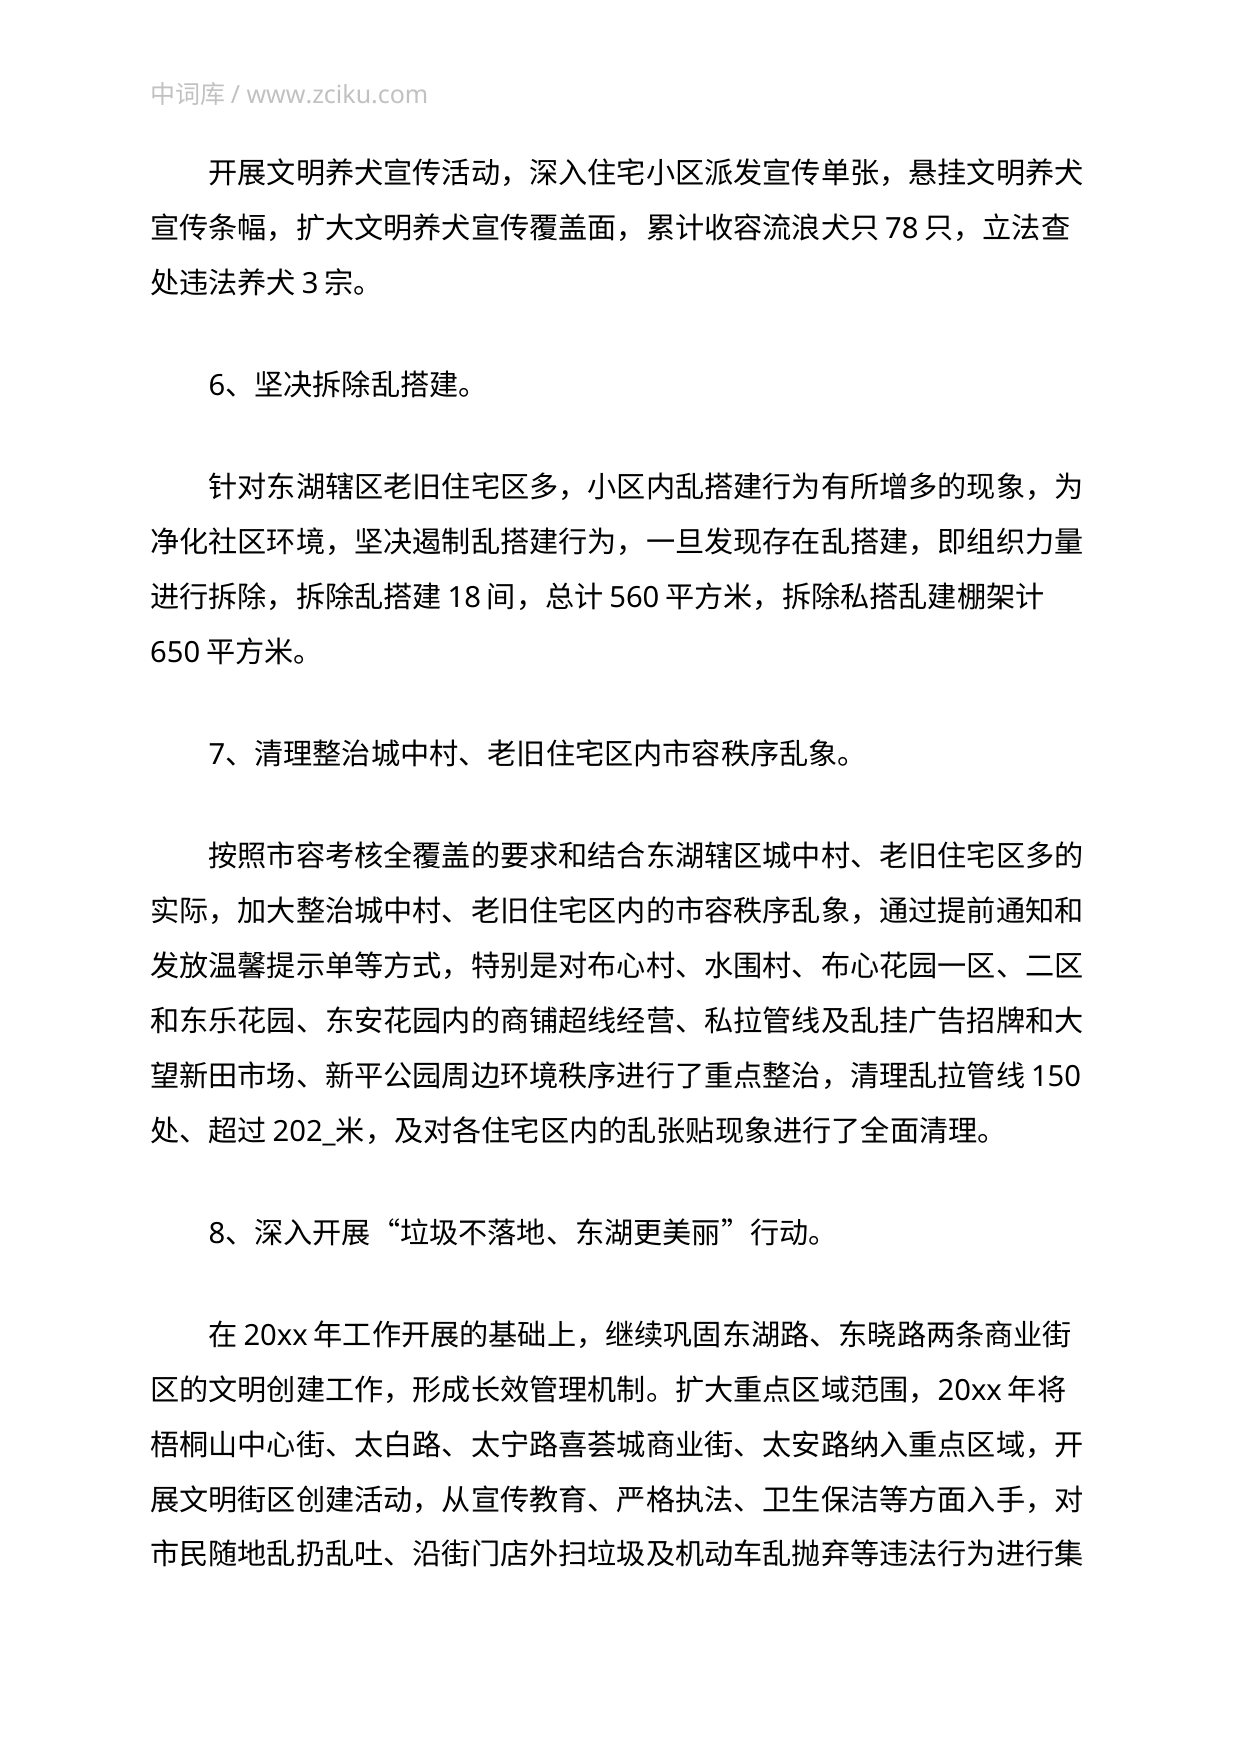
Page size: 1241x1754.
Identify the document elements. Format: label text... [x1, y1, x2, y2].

text 按照市容考核全覆盖的要求和结合东湖辖区城中村、老旧住宅区多的实际，加大整治城中村、老旧住宅区内的市容秩序乱象，通过提前通知和发放温馨提示单等方式，特别是对布心村、水围村、布心花园一区、二区和东乐花园、东安花园内的商铺超线经营、私拉管线及乱挂广告招牌和大望新田市场、新平公园周边环境秩序进行了重点整治，清理乱拉管线150处、超过202_米，及对各住宅区内的乱张贴现象进行了全面清理。 [150, 833, 1090, 1149]
text 7、清理整治城中村、老旧住宅区内市容秩序乱象。 [150, 731, 1090, 773]
text 8、深入开展“垃圾不落地、东湖更美丽”行动。 [150, 1209, 1090, 1252]
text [150, 1311, 1090, 1573]
text 6、坚决拆除乱搭建。 [150, 362, 1090, 404]
text 针对东湖辖区老旧住宅区多，小区内乱搭建行为有所增多的现象，为净化社区环境，坚决遏制乱搭建行为，一旦发现存在乱搭建，即组织力量进行拆除，拆除乱搭建18间，总计560平方米，拆除私搭乱建棚架计650平方米。 [150, 464, 1090, 671]
text 开展文明养犬宣传活动，深入住宅小区派发宣传单张，悬挂文明养犬宣传条幅，扩大文明养犬宣传覆盖面，累计收容流浪犬只78只，立法查处违法养犬3宗。 [150, 150, 1090, 302]
